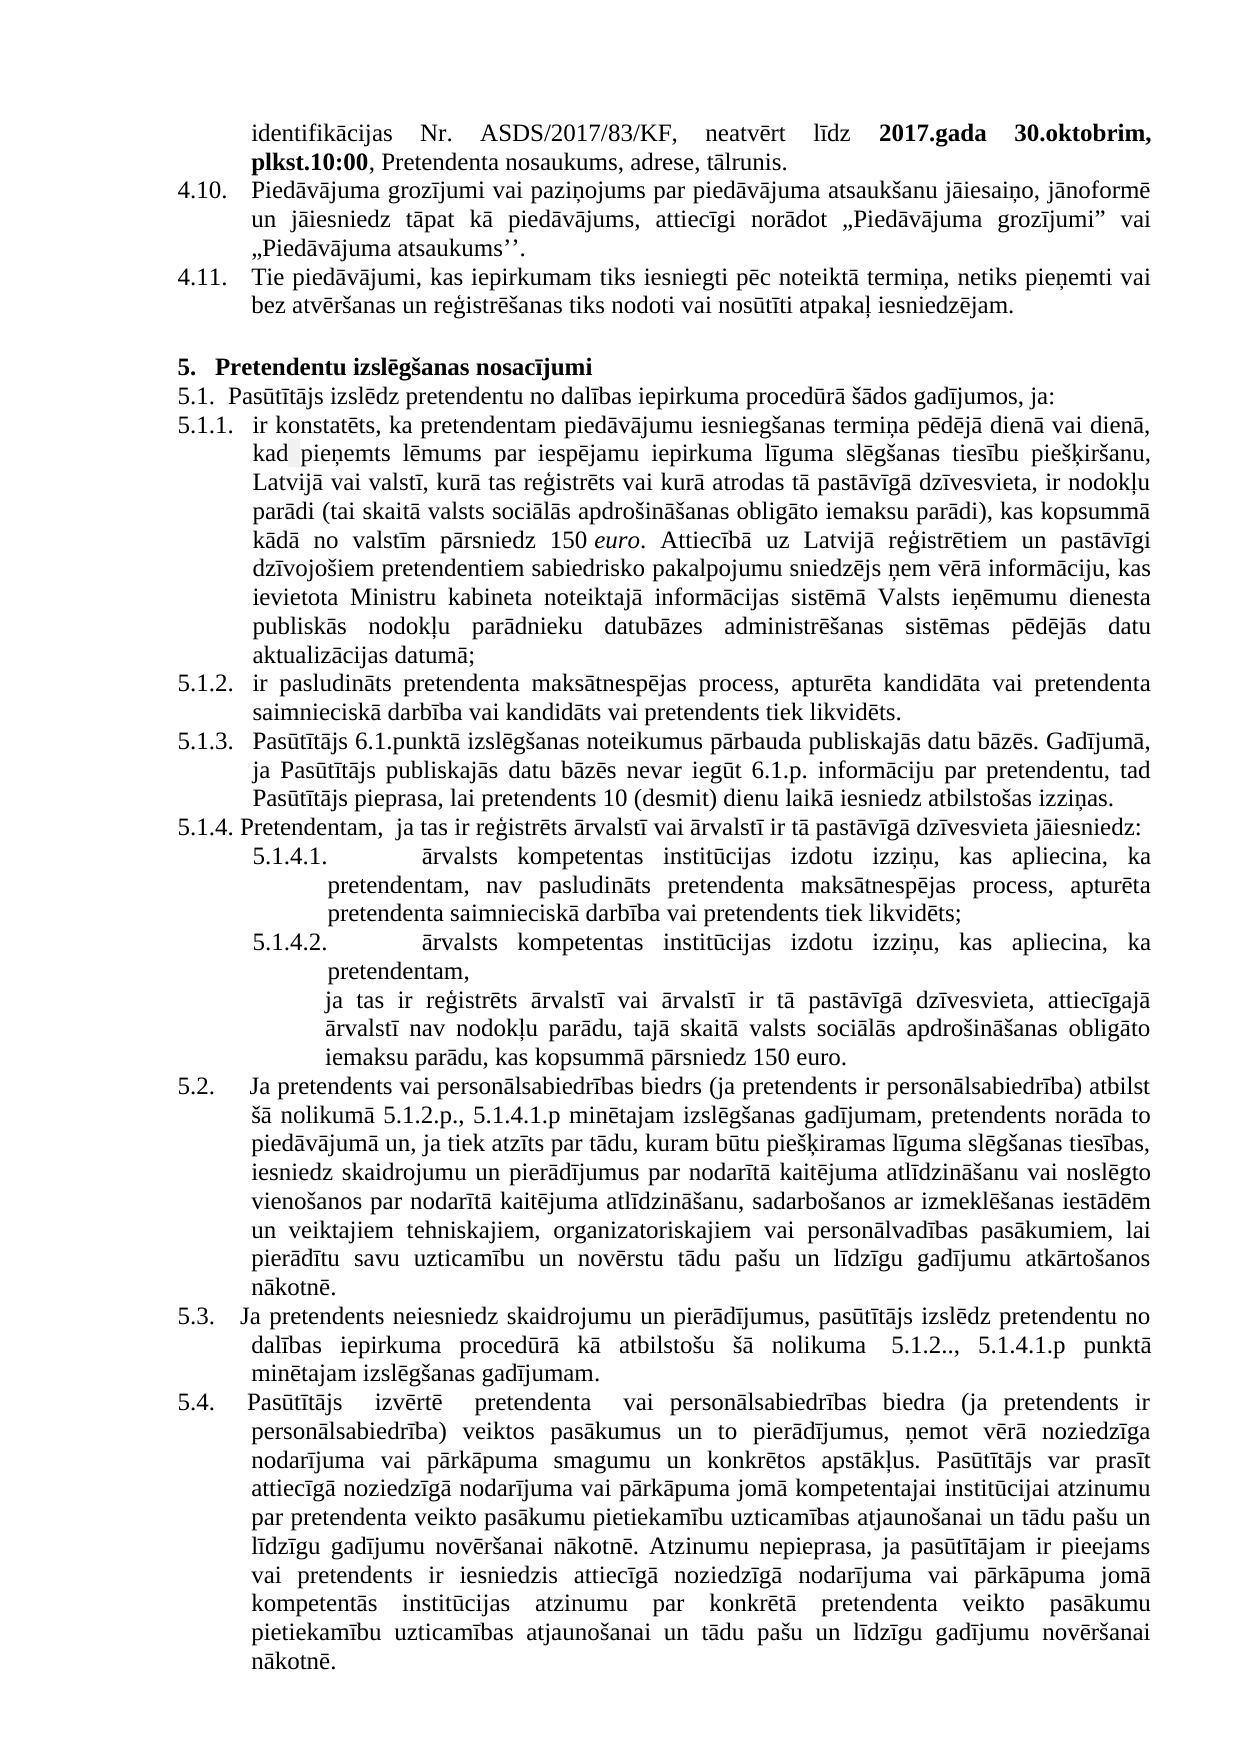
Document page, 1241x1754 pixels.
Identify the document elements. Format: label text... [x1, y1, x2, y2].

list ārvalsts kompetentas institūcijas izdotu izziņu, kas apliecina, ka pretendentam, [252, 927, 1152, 985]
text 5.4. Pasūtītājs izvērtē pretendenta vai personālsabiedrības biedra (ja pretendents ir personālsabiedrība) veiktos pasākumus un to pierādījumus, ņemot vērā noziedzīga nodarījuma vai pārkāpuma smagumu un konkrētos apstākļus. Pasūtītājs var prasīt attiecīgā noziedzīgā nodarījuma vai pārkāpuma jomā kompetentajai institūcijai atzinumu par pretendenta veikto pasākumu pietiekamību uzticamības atjaunošanai un tādu pašu un līdzīgu gadījumu novēršanai nākotnē. Atzinumu nepieprasa, ja pasūtītājam ir pieejams vai pretendents ir iesniedzis attiecīgā noziedzīgā nodarījuma vai pārkāpuma jomā kompetentās institūcijas atzinumu par konkrētā pretendenta veikto pasākumu pietiekamību uzticamības atjaunošanai un tādu pašu un līdzīgu gadījumu novēršanai nākotnē. [177, 1387, 1152, 1675]
list Piedāvājuma grozījumi vai paziņojums par piedāvājuma atsaukšanu jāiesaiņo, jānoformē un jāiesniedz tāpat kā piedāvājums, attiecīgi norādot „Piedāvājuma grozījumi” vai „Piedāvājuma atsaukums’’. [177, 176, 1152, 262]
text 5.2. Ja pretendents vai personālsabiedrības biedrs (ja pretendents ir personālsabiedrība) atbilst šā nolikumā 5.1.2.p., 5.1.4.1.p minētajam izslēgšanas gadījumam, pretendents norāda to piedāvājumā un, ja tiek atzīts par tādu, kuram būtu piešķiramas līguma slēgšanas tiesības, iesniedz skaidrojumu un pierādījumus par nodarītā kaitējuma atlīdzināšanu vai noslēgto vienošanos par nodarītā kaitējuma atlīdzināšanu, sadarbošanos ar izmeklēšanas iestādēm un veiktajiem tehniskajiem, organizatoriskajiem vai personālvadības pasākumiem, lai pierādītu savu uzticamību un novērstu tādu pašu un līdzīgu gadījumu atkārtošanos nākotnē. [177, 1071, 1152, 1301]
list ir konstatēts, ka pretendentam piedāvājumu iesniegšanas termiņa pēdējā dienā vai dienā, kad pieņemts lēmums par iespējamu iepirkuma līguma slēgšanas tiesību piešķiršanu, Latvijā vai valstī, kurā tas reģistrēts vai kurā atrodas tā pastāvīgā dzīvesvieta, ir nodokļu parādi (tai skaitā valsts sociālās apdrošināšanas obligāto iemaksu parādi), kas kopsummā kādā no valstīm pārsniedz 150 euro. Attiecībā uz Latvijā reģistrētiem un pastāvīgi dzīvojošiem pretendentiem sabiedrisko pakalpojumu sniedzējs ņem vērā informāciju, kas ievietota Ministru kabineta noteiktajā informācijas sistēmā Valsts ieņēmumu dienesta publiskās nodokļu parādnieku datubāzes administrēšanas sistēmas pēdējās datu aktualizācijas datumā; [177, 410, 1152, 668]
list ārvalsts kompetentas institūcijas izdotu izziņu, kas apliecina, ka pretendentam, nav pasludināts pretendenta maksātnespējas process, apturēta pretendenta saimnieciskā darbība vai pretendents tiek likvidēts; [252, 841, 1152, 927]
list Pasūtītājs 6.1.punktā izslēgšanas noteikumus pārbauda publiskajās datu bāzēs. Gadījumā, ja Pasūtītājs publiskajās datu bāzēs nevar iegūt 6.1.p. informāciju par pretendentu, tad Pasūtītājs pieprasa, lai pretendents 10 (desmit) dienu laikā iesniedz atbilstošas izziņas. [177, 726, 1152, 812]
text 5.1.4. Pretendentam, ja tas ir reģistrēts ārvalstī vai ārvalstī ir tā pastāvīgā dzīvesvieta jāiesniedz: [177, 812, 1152, 841]
list Tie piedāvājumi, kas iepirkumam tiks iesniegti pēc noteiktā termiņa, netiks pieņemti vai bez atvēršanas un reģistrēšanas tiks nodoti vai nosūtīti atpakaļ iesniedzējam. [177, 262, 1152, 319]
text 5.3. Ja pretendents neiesniedz skaidrojumu un pierādījumus, pasūtītājs izslēdz pretendentu no dalības iepirkuma procedūrā kā atbilstošu šā nolikuma 5.1.2.., 5.1.4.1.p punktā minētajam izslēgšanas gadījumam. [177, 1301, 1152, 1387]
list Pasūtītājs izslēdz pretendentu no dalības iepirkuma procedūrā šādos gadījumos, ja: [177, 381, 1152, 410]
list ir pasludināts pretendenta maksātnespējas process, apturēta kandidāta vai pretendenta saimnieciskā darbība vai kandidāts vai pretendents tiek likvidēts. [177, 668, 1152, 726]
text ja tas ir reģistrēts ārvalstī vai ārvalstī ir tā pastāvīgā dzīvesvieta, attiecīgajā ārvalstī nav nodokļu parādu, tajā skaitā valsts sociālās apdrošināšanas obligāto iemaksu parādu, kas kopsummā pārsniedz 150 euro. [325, 985, 1152, 1071]
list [177, 118, 1152, 176]
list Pretendentu izslēgšanas nosacījumi [177, 352, 1152, 381]
